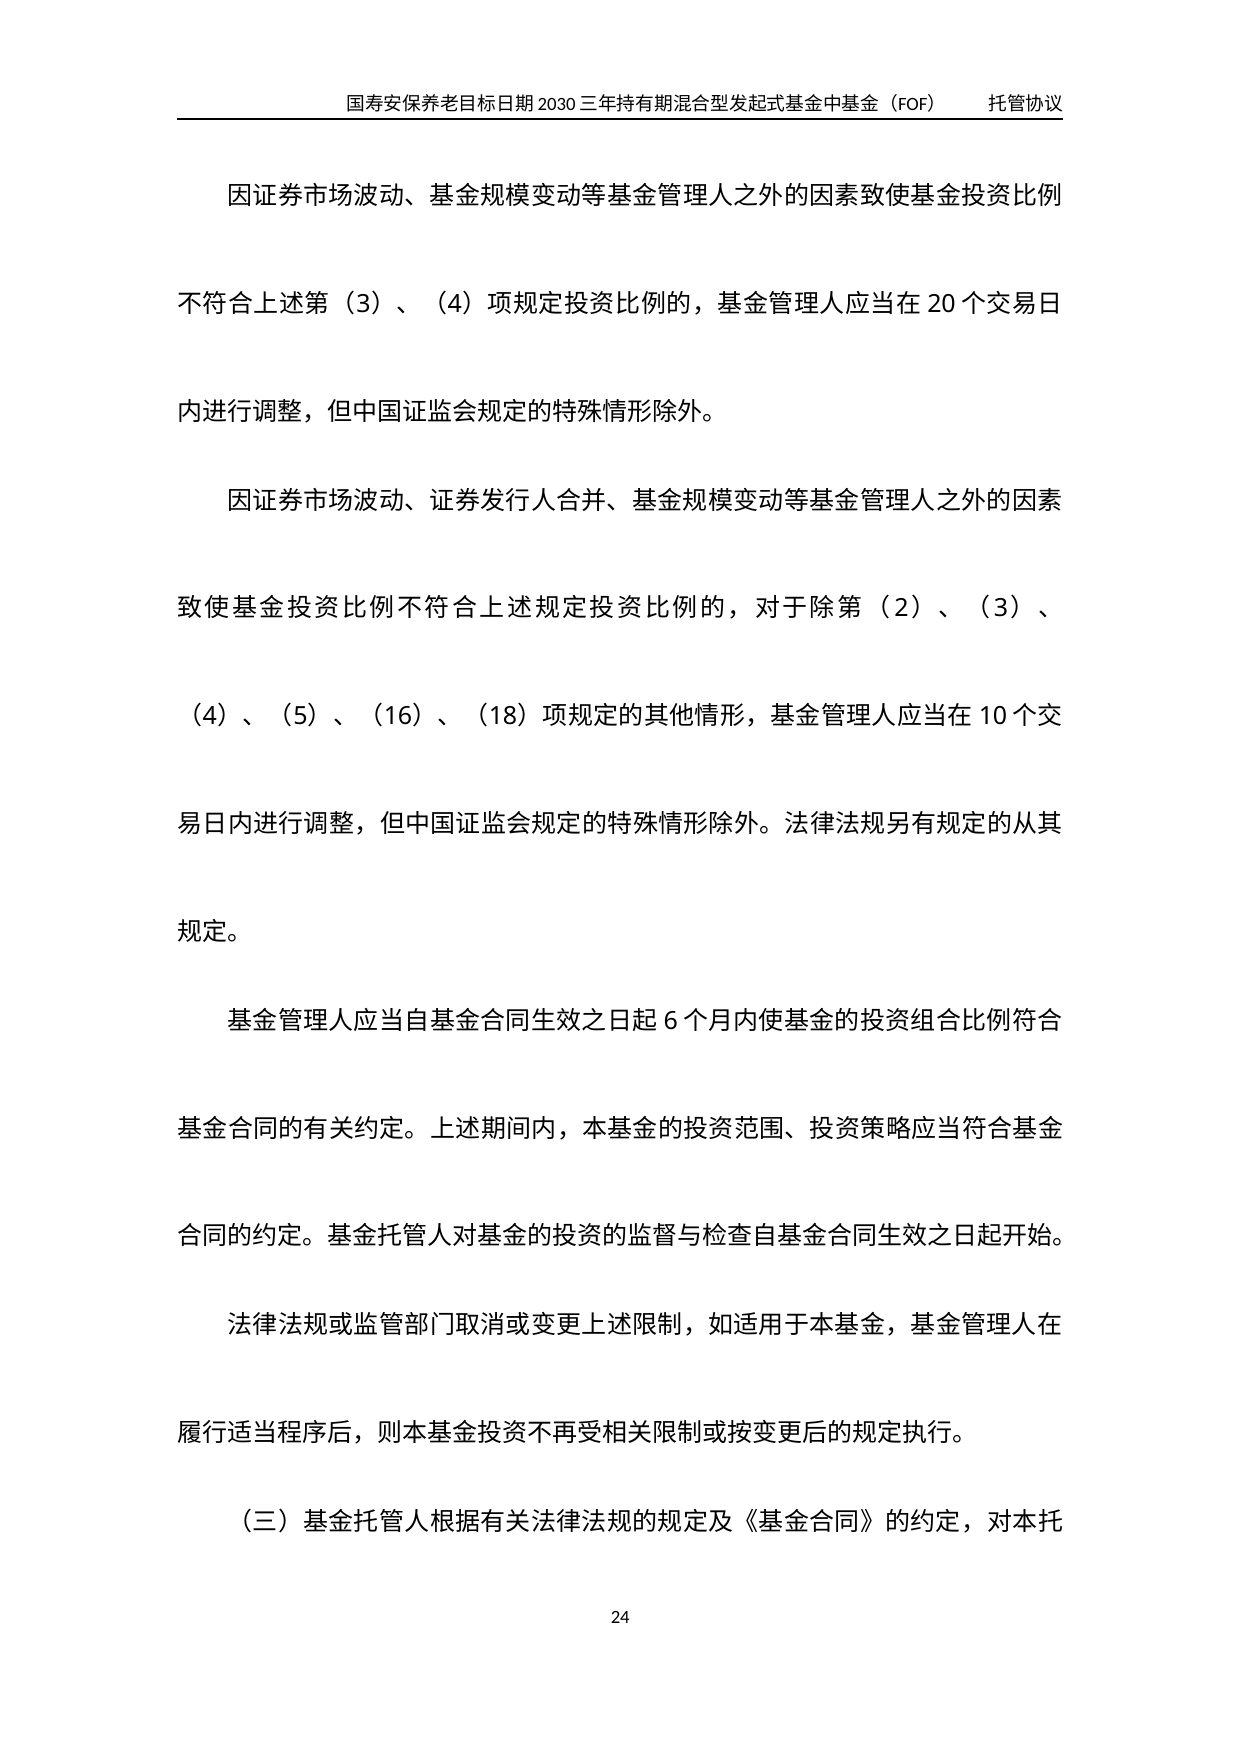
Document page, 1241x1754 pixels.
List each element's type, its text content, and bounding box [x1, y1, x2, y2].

text 因证券市场波动、基金规模变动等基金管理人之外的因素致使基金投资比例不符合上述第（3）、（4）项规定投资比例的，基金管理人应当在20个交易日内进行调整，但中国证监会规定的特殊情形除外。 [177, 161, 1063, 442]
text 基金管理人应当自基金合同生效之日起6个月内使基金的投资组合比例符合基金合同的有关约定。上述期间内，本基金的投资范围、投资策略应当符合基金合同的约定。基金托管人对基金的投资的监督与检查自基金合同生效之日起开始。 [177, 986, 1063, 1266]
text 因证券市场波动、证券发行人合并、基金规模变动等基金管理人之外的因素致使基金投资比例不符合上述规定投资比例的，对于除第（2）、（3）、（4）、（5）、（16）、（18）项规定的其他情形，基金管理人应当在10个交易日内进行调整，但中国证监会规定的特殊情形除外。法律法规另有规定的从其规定。 [177, 466, 1063, 962]
text 法律法规或监管部门取消或变更上述限制，如适用于本基金，基金管理人在履行适当程序后，则本基金投资不再受相关限制或按变更后的规定执行。 [177, 1290, 1063, 1463]
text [177, 1487, 1063, 1552]
